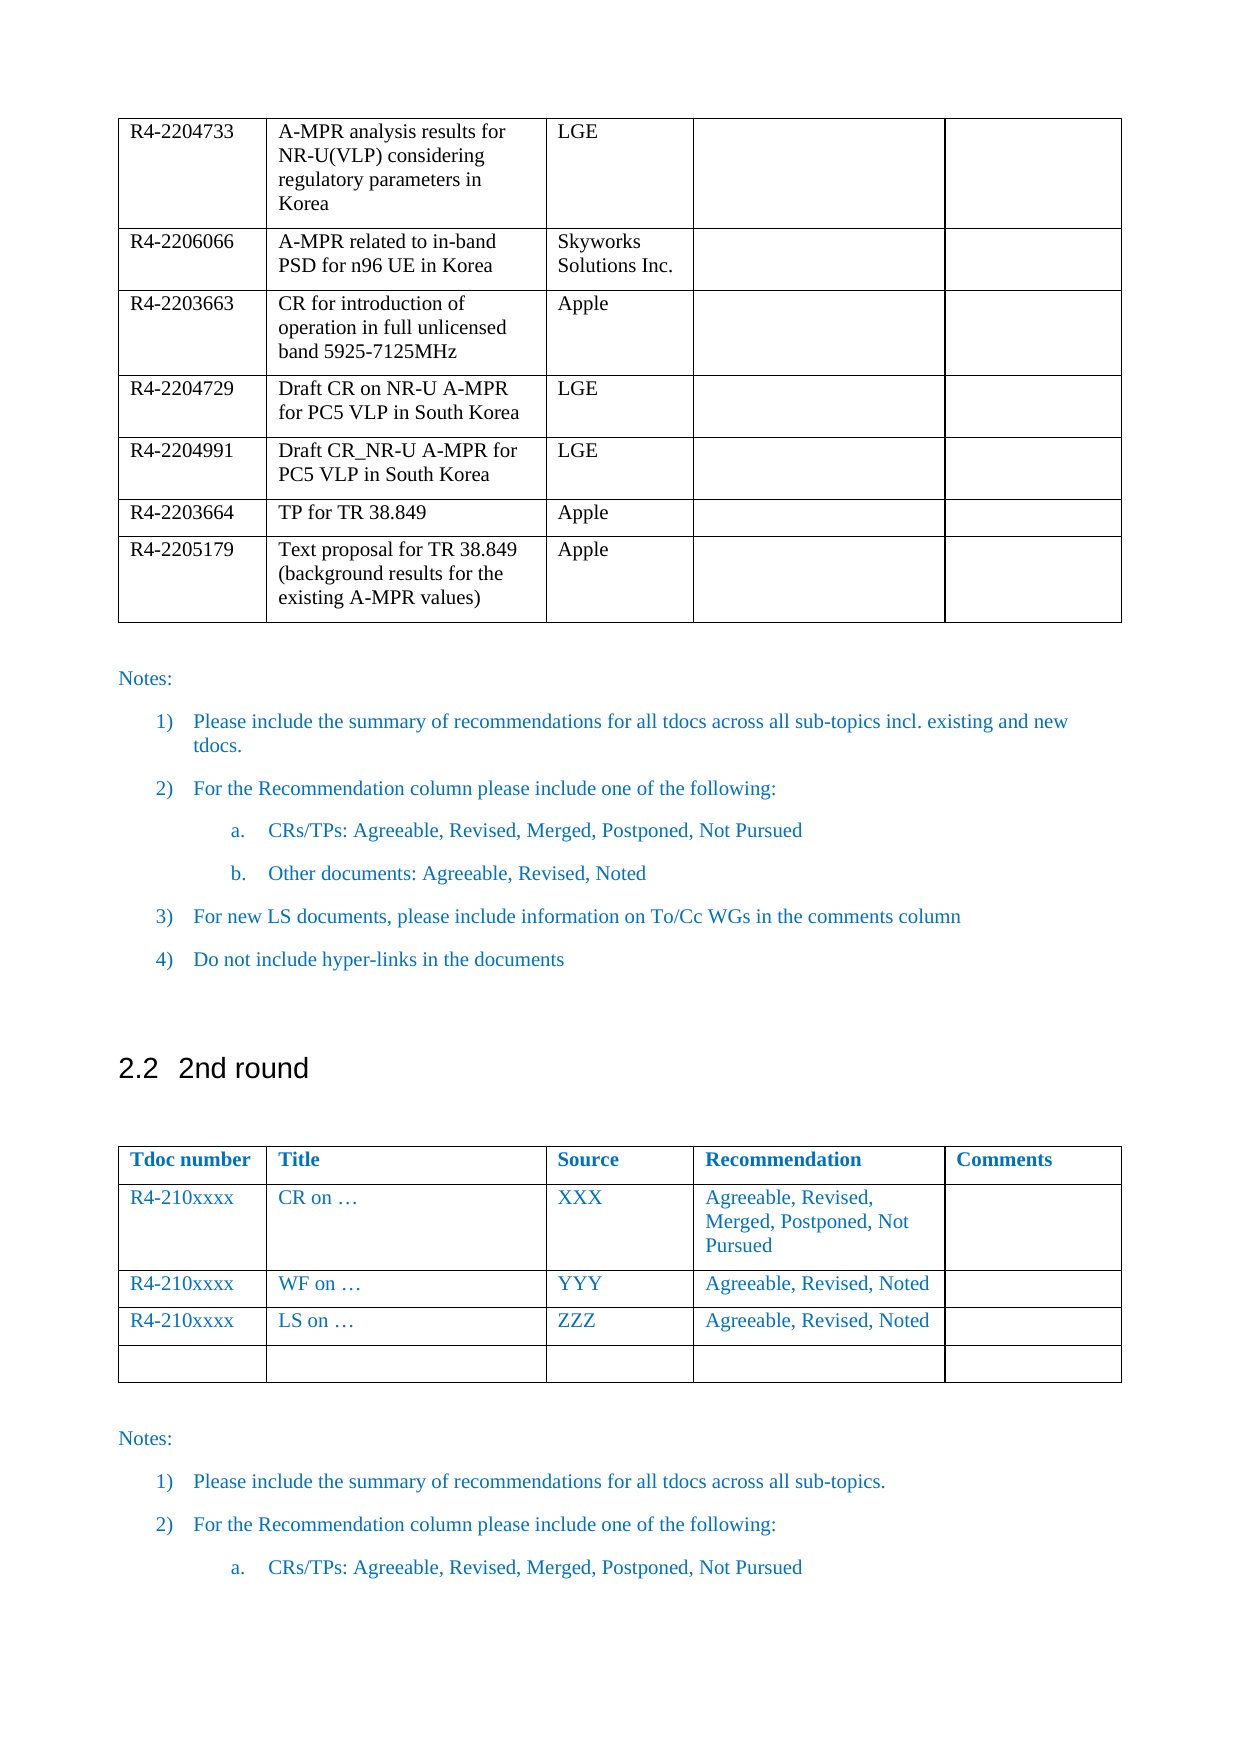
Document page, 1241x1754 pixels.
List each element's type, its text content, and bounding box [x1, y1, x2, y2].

table_cell [946, 1308, 1121, 1345]
list For new LS documents, please include information on To/Cc WGs in the comments column [156, 904, 1122, 928]
list CRs/TPs: Agreeable, Revised, Merged, Postponed, Not Pursued [231, 1554, 1122, 1579]
table_cell Apple [547, 500, 693, 536]
table_cell R4-2205179 [119, 537, 266, 622]
table_cell Apple [547, 291, 693, 375]
table_cell [946, 537, 1121, 622]
table_cell [694, 291, 944, 375]
table_cell [694, 229, 944, 289]
table_cell LS on … [267, 1308, 546, 1345]
table_cell Apple [547, 537, 693, 622]
table_cell R4-2203664 [119, 500, 266, 536]
table_cell [946, 1346, 1121, 1382]
table_cell Agreeable, Revised, Noted [694, 1308, 944, 1345]
table_cell [946, 438, 1121, 498]
table_cell [946, 119, 1121, 228]
table_header Recommendation [694, 1147, 944, 1184]
list For the Recommendation column please include one of the following: [156, 1512, 1122, 1536]
list CRs/TPs: Agreeable, Revised, Merged, Postponed, Not Pursued [231, 818, 1122, 842]
table_cell [694, 500, 944, 536]
table_cell LGE [547, 119, 693, 228]
list Do not include hyper-links in the documents [156, 947, 1122, 971]
table_cell Draft CR on NR-U A-MPR for PC5 VLP in South Korea [267, 376, 546, 437]
table_cell Skyworks Solutions Inc. [547, 229, 693, 289]
table_header Source [547, 1147, 693, 1184]
list Other documents: Agreeable, Revised, Noted [231, 861, 1122, 885]
table_cell CR for introduction of operation in full unlicensed band 5925-7125MHz [267, 291, 546, 375]
table_cell [694, 537, 944, 622]
table_cell [946, 376, 1121, 437]
table_cell R4-210xxxx [119, 1308, 266, 1345]
table_cell [946, 1271, 1121, 1307]
list Please include the summary of recommendations for all tdocs across all sub-topics. [156, 1469, 1122, 1493]
table_cell WF on … [267, 1271, 546, 1307]
table_header Comments [946, 1147, 1121, 1184]
table_cell Text proposal for TR 38.849 (background results for the existing A-MPR values) [267, 537, 546, 622]
subtitle 2nd round [118, 1051, 1122, 1084]
table_cell [694, 1346, 944, 1382]
table_cell R4-2204733 [119, 119, 266, 228]
table_cell LGE [547, 438, 693, 498]
table_cell LGE [547, 376, 693, 437]
table_cell XXX [547, 1185, 693, 1269]
table_header Tdoc number [119, 1147, 266, 1184]
table_cell [267, 1346, 546, 1382]
table_cell ZZZ [547, 1308, 693, 1345]
table_cell [547, 1346, 693, 1382]
table_cell [119, 1346, 266, 1382]
text Notes: [118, 1426, 1122, 1450]
table_cell R4-2204991 [119, 438, 266, 498]
table_cell YYY [547, 1271, 693, 1307]
table_cell [946, 500, 1121, 536]
text Notes: [118, 666, 1122, 690]
list Please include the summary of recommendations for all tdocs across all sub-topics incl. existing and new tdocs. [156, 708, 1122, 757]
table_cell R4-2203663 [119, 291, 266, 375]
table_cell A-MPR related to in-band PSD for n96 UE in Korea [267, 229, 546, 289]
table_cell Agreeable, Revised, Merged, Postponed, Not Pursued [694, 1185, 944, 1269]
table_cell CR on … [267, 1185, 546, 1269]
table_cell R4-210xxxx [119, 1185, 266, 1269]
table_cell [694, 438, 944, 498]
list For the Recommendation column please include one of the following: [156, 775, 1122, 799]
table_cell [694, 376, 944, 437]
table_cell [946, 229, 1121, 289]
table_cell TP for TR 38.849 [267, 500, 546, 536]
table_cell [694, 119, 944, 228]
table_cell Draft CR_NR-U A-MPR for PC5 VLP in South Korea [267, 438, 546, 498]
table_header Title [267, 1147, 546, 1184]
table_cell A-MPR analysis results for NR-U(VLP) considering regulatory parameters in Korea [267, 119, 546, 228]
table_cell R4-2204729 [119, 376, 266, 437]
table_cell Agreeable, Revised, Noted [694, 1271, 944, 1307]
table_cell [946, 1185, 1121, 1269]
table_cell [946, 291, 1121, 375]
table_cell R4-2206066 [119, 229, 266, 289]
table_cell R4-210xxxx [119, 1271, 266, 1307]
